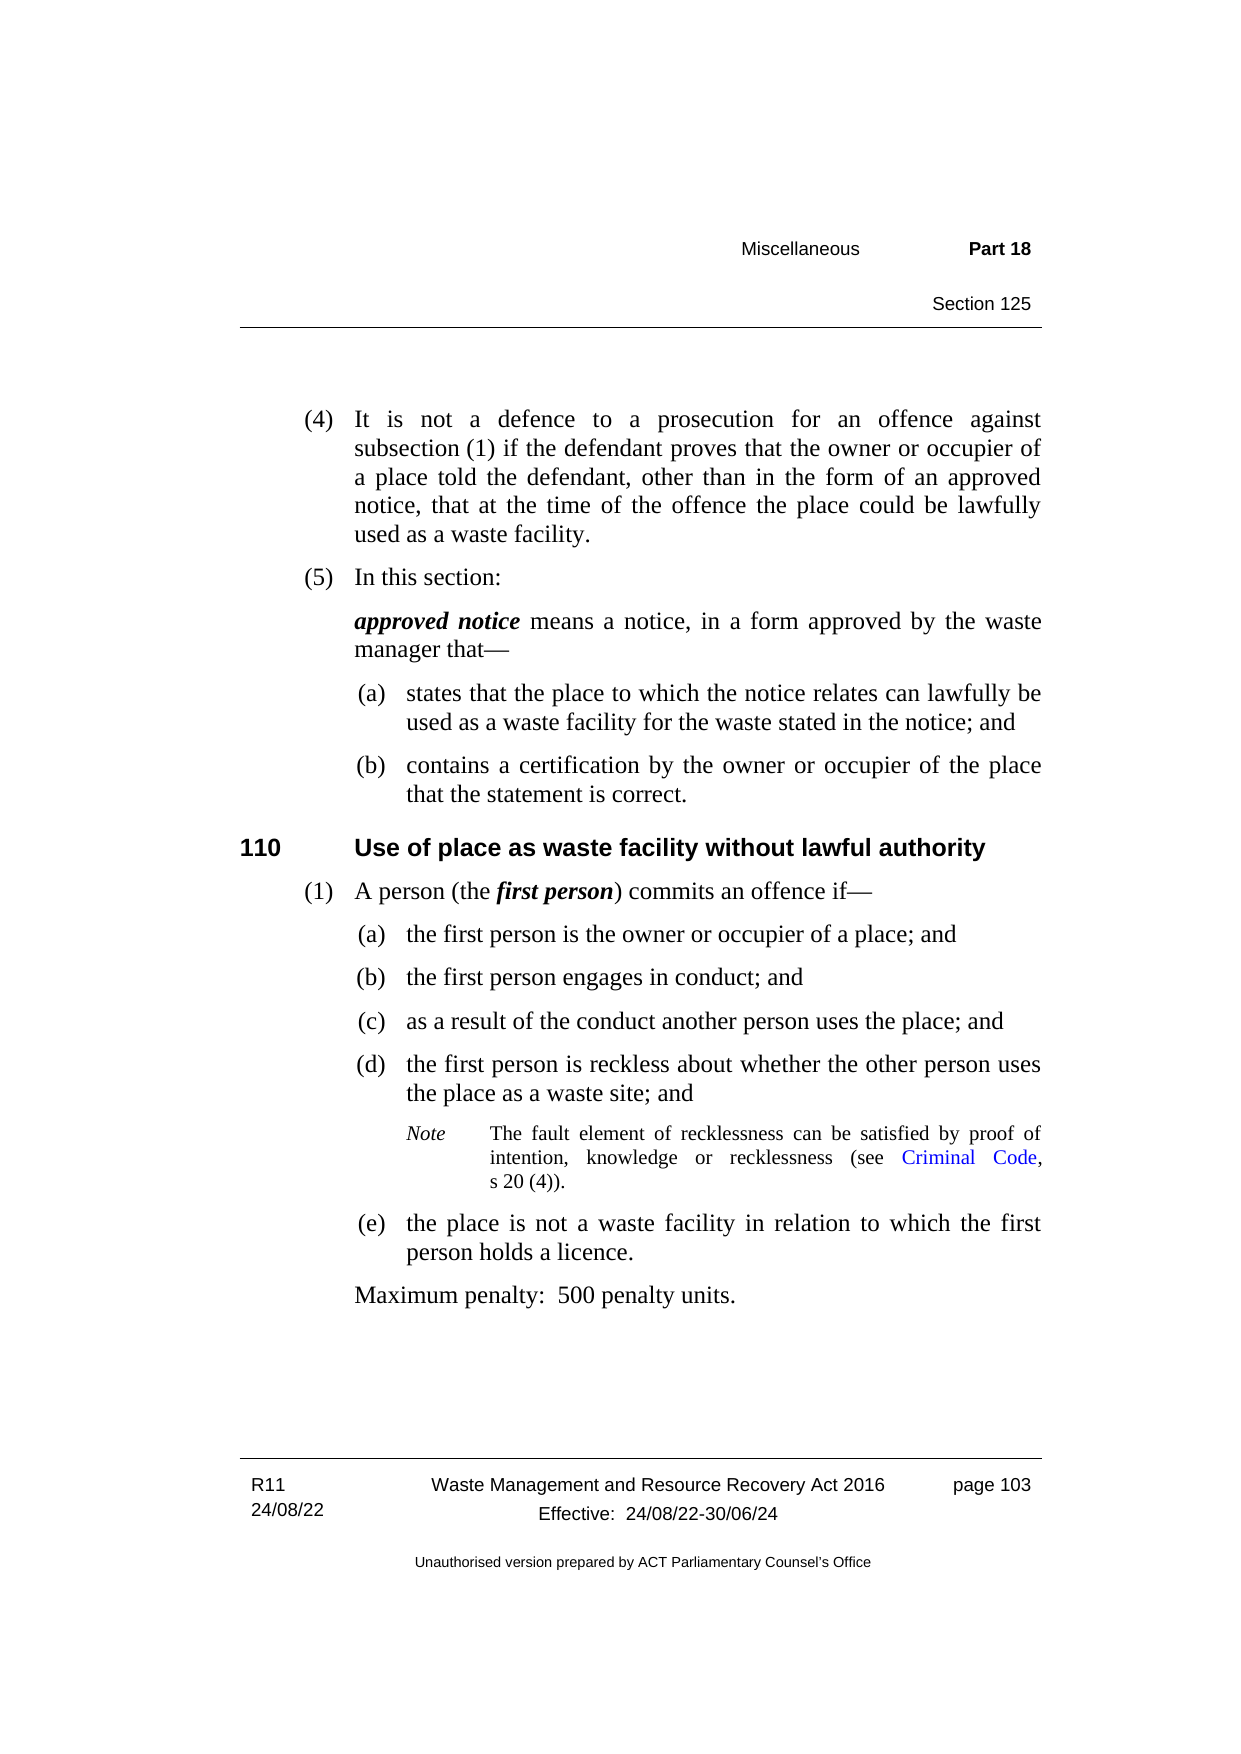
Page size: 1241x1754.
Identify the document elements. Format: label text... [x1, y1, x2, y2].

text (a) the first person is the owner or occupier of a place; and [239, 919, 1042, 948]
text approved notice means a notice, in a form approved by the waste manager that— [354, 606, 1042, 663]
text 110 Use of place as waste facility without lawful authority [239, 832, 1042, 861]
text (1) A person (the first person) commits an offence if— [239, 876, 1042, 904]
text (5) In this section: [239, 562, 1042, 591]
text (d) the first person is reckless about whether the other person uses the place as a waste site; and [239, 1049, 1042, 1107]
text (b) contains a certification by the owner or occupier of the place that the statement is correct. [239, 750, 1042, 807]
text (c) as a result of the conduct another person uses the place; and [239, 1006, 1042, 1034]
text (e) the place is not a waste facility in relation to which the first person holds a licence. [239, 1208, 1042, 1266]
text (b) the first person engages in conduct; and [239, 962, 1042, 991]
text Note The fault element of recklessness can be satisfied by proof of intention, knowledge or recklessness (see Criminal Code, s 20 (4)). [406, 1121, 1042, 1193]
text (4) It is not a defence to a prosecution for an offence against subsection (1) if the defendant proves that the owner or occupier of a place told the defendant, other than in the form of an approved notice, that at the time of the offence the place could be lawfully used as a waste facility. [239, 404, 1042, 548]
text Maximum penalty: 500 penalty units. [354, 1280, 1042, 1309]
text (a) states that the place to which the notice relates can lawfully be used as a waste facility for the waste stated in the notice; and [239, 678, 1042, 735]
